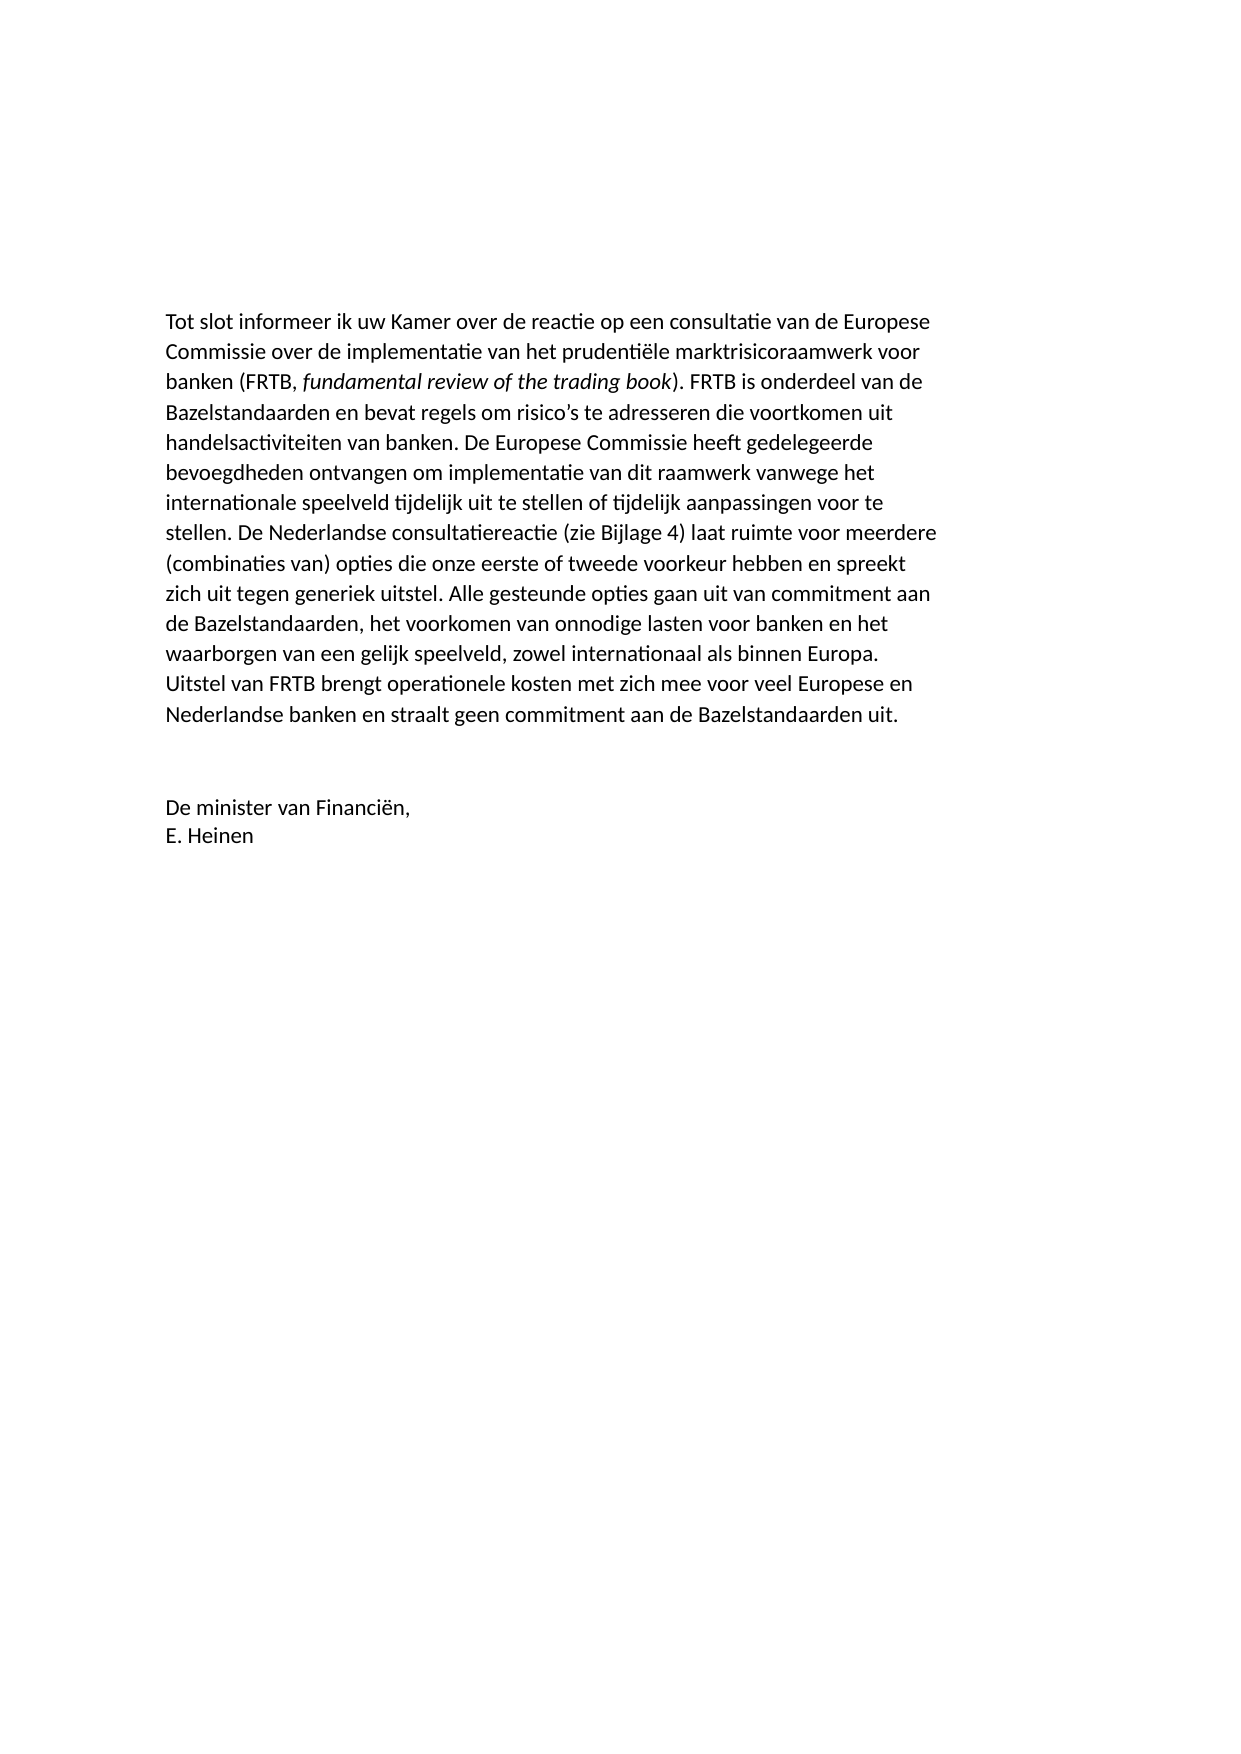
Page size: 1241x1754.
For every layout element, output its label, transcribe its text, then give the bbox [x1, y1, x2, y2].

text E. Heinen [165, 822, 945, 849]
text Tot slot informeer ik uw Kamer over de reactie op een consultatie van de Europese Commissie over de implementatie van het prudentiële marktrisicoraamwerk voor banken (FRTB, fundamental review of the trading book). FRTB is onderdeel van de Bazelstandaarden en bevat regels om risico’s te adresseren die voortkomen uit handelsactiviteiten van banken. De Europese Commissie heeft gedelegeerde bevoegdheden ontvangen om implementatie van dit raamwerk vanwege het internationale speelveld tijdelijk uit te stellen of tijdelijk aanpassingen voor te stellen. De Nederlandse consultatiereactie (zie Bijlage 4) laat ruimte voor meerdere (combinaties van) opties die onze eerste of tweede voorkeur hebben en spreekt zich uit tegen generiek uitstel. Alle gesteunde opties gaan uit van commitment aan de Bazelstandaarden, het voorkomen van onnodige lasten voor banken en het waarborgen van een gelijk speelveld, zowel internationaal als binnen Europa. Uitstel van FRTB brengt operationele kosten met zich mee voor veel Europese en Nederlandse banken en straalt geen commitment aan de Bazelstandaarden uit. [165, 307, 945, 728]
text De minister van Financiën, [165, 793, 945, 822]
